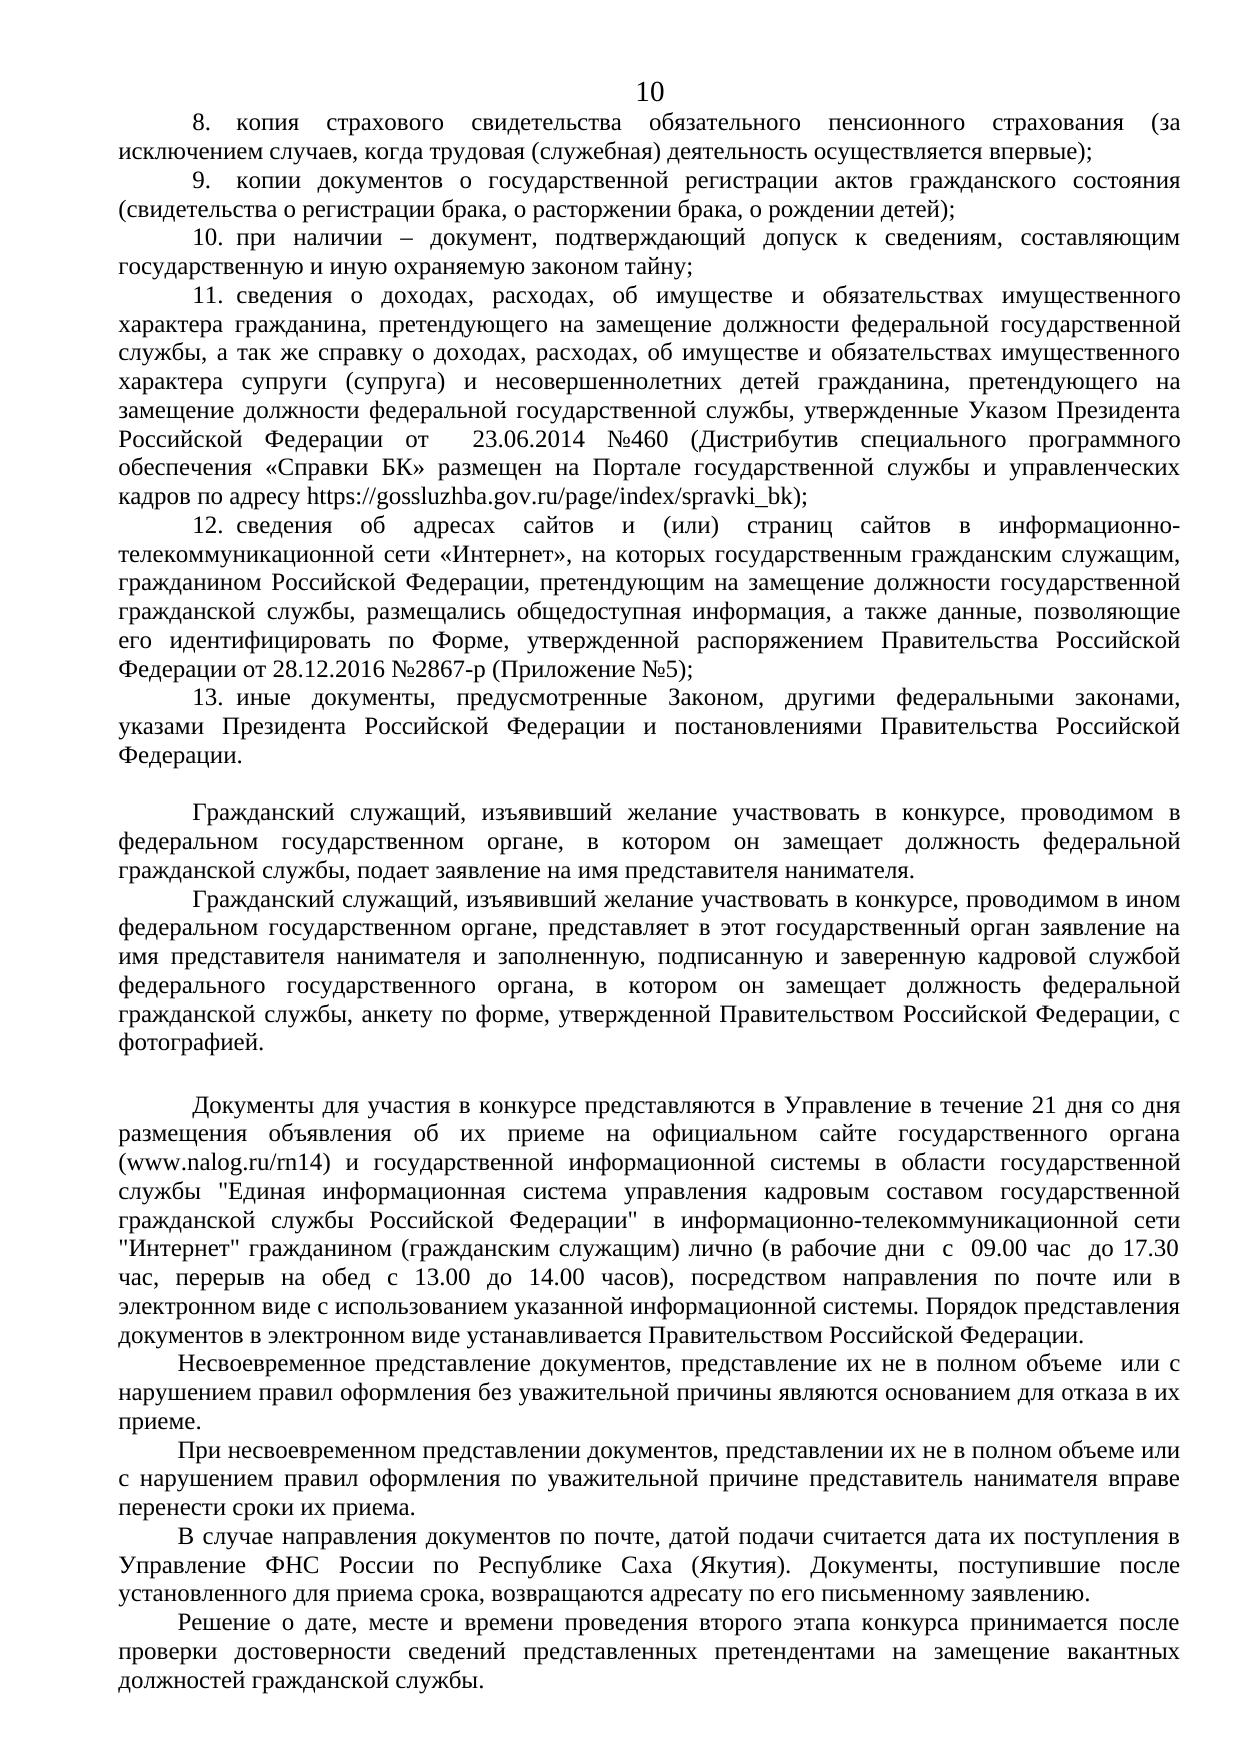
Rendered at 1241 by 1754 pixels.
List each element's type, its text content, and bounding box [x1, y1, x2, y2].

list при наличии – документ, подтверждающий допуск к сведениям, составляющим государственную и иную охраняемую законом тайну; [118, 222, 1181, 280]
list копии документов о государственной регистрации актов гражданского состояния (свидетельства о регистрации брака, о расторжении брака, о рождении детей); [118, 165, 1181, 222]
list сведения об адресах сайтов и (или) страниц сайтов в информационно-телекоммуникационной сети «Интернет», на которых государственным гражданским служащим, гражданином Российской Федерации, претендующим на замещение должности государственной гражданской службы, размещались общедоступная информация, а также данные, позволяющие его идентифицировать по Форме, утвержденной распоряжением Правительства Российской Федерации от 28.12.2016 №2867-р (Приложение №5); [118, 510, 1181, 682]
text В случае направления документов по почте, датой подачи считается дата их поступления в Управление ФНС России по Республике Саха (Якутия). Документы, поступившие после установленного для приема срока, возвращаются адресату по его письменному заявлению. [118, 1521, 1181, 1607]
text Гражданский служащий, изъявивший желание участвовать в конкурсе, проводимом в ином федеральном государственном органе, представляет в этот государственный орган заявление на имя представителя нанимателя и заполненную, подписанную и заверенную кадровой службой федерального государственного органа, в котором он замещает должность федеральной гражданской службы, анкету по форме, утвержденной Правительством Российской Федерации, с фотографией. [118, 884, 1181, 1056]
text Решение о дате, месте и времени проведения второго этапа конкурса принимается после проверки достоверности сведений представленных претендентами на замещение вакантных должностей гражданской службы. [118, 1607, 1181, 1693]
text Документы для участия в конкурсе представляются в Управление в течение 21 дня со дня размещения объявления об их приеме на официальном сайте государственного органа (www.nalog.ru/rn14) и государственной информационной системы в области государственной службы "Единая информационная система управления кадровым составом государственной гражданской службы Российской Федерации" в информационно-телекоммуникационной сети "Интернет" гражданином (гражданским служащим) лично (в рабочие дни с 09.00 час до 17.30 час, перерыв на обед с 13.00 до 14.00 часов), посредством направления по почте или в электронном виде с использованием указанной информационной системы. Порядок представления документов в электронном виде устанавливается Правительством Российской Федерации. [118, 1090, 1181, 1348]
text При несвоевременном представлении документов, представлении их не в полном объеме или с нарушением правил оформления по уважительной причине представитель нанимателя вправе перенести сроки их приема. [118, 1435, 1181, 1521]
text Гражданский служащий, изъявивший желание участвовать в конкурсе, проводимом в федеральном государственном органе, в котором он замещает должность федеральной гражданской службы, подает заявление на имя представителя нанимателя. [118, 797, 1181, 884]
list копия страхового свидетельства обязательного пенсионного страхования (за исключением случаев, когда трудовая (служебная) деятельность осуществляется впервые); [118, 107, 1181, 165]
list сведения о доходах, расходах, об имуществе и обязательствах имущественного характера гражданина, претендующего на замещение должности федеральной государственной службы, а так же справку о доходах, расходах, об имуществе и обязательствах имущественного характера супруги (супруга) и несовершеннолетних детей гражданина, претендующего на замещение должности федеральной государственной службы, утвержденные Указом Президента Российской Федерации от 23.06.2014 №460 (Дистрибутив специального программного обеспечения «Справки БК» размещен на Портале государственной службы и управленческих кадров по адресу https://gossluzhba.gov.ru/page/index/spravki_bk); [118, 280, 1181, 510]
list иные документы, предусмотренные Законом, другими федеральными законами, указами Президента Российской Федерации и постановлениями Правительства Российской Федерации. [118, 682, 1181, 769]
text Несвоевременное представление документов, представление их не в полном объеме или с нарушением правил оформления без уважительной причины являются основанием для отказа в их приеме. [118, 1348, 1181, 1435]
